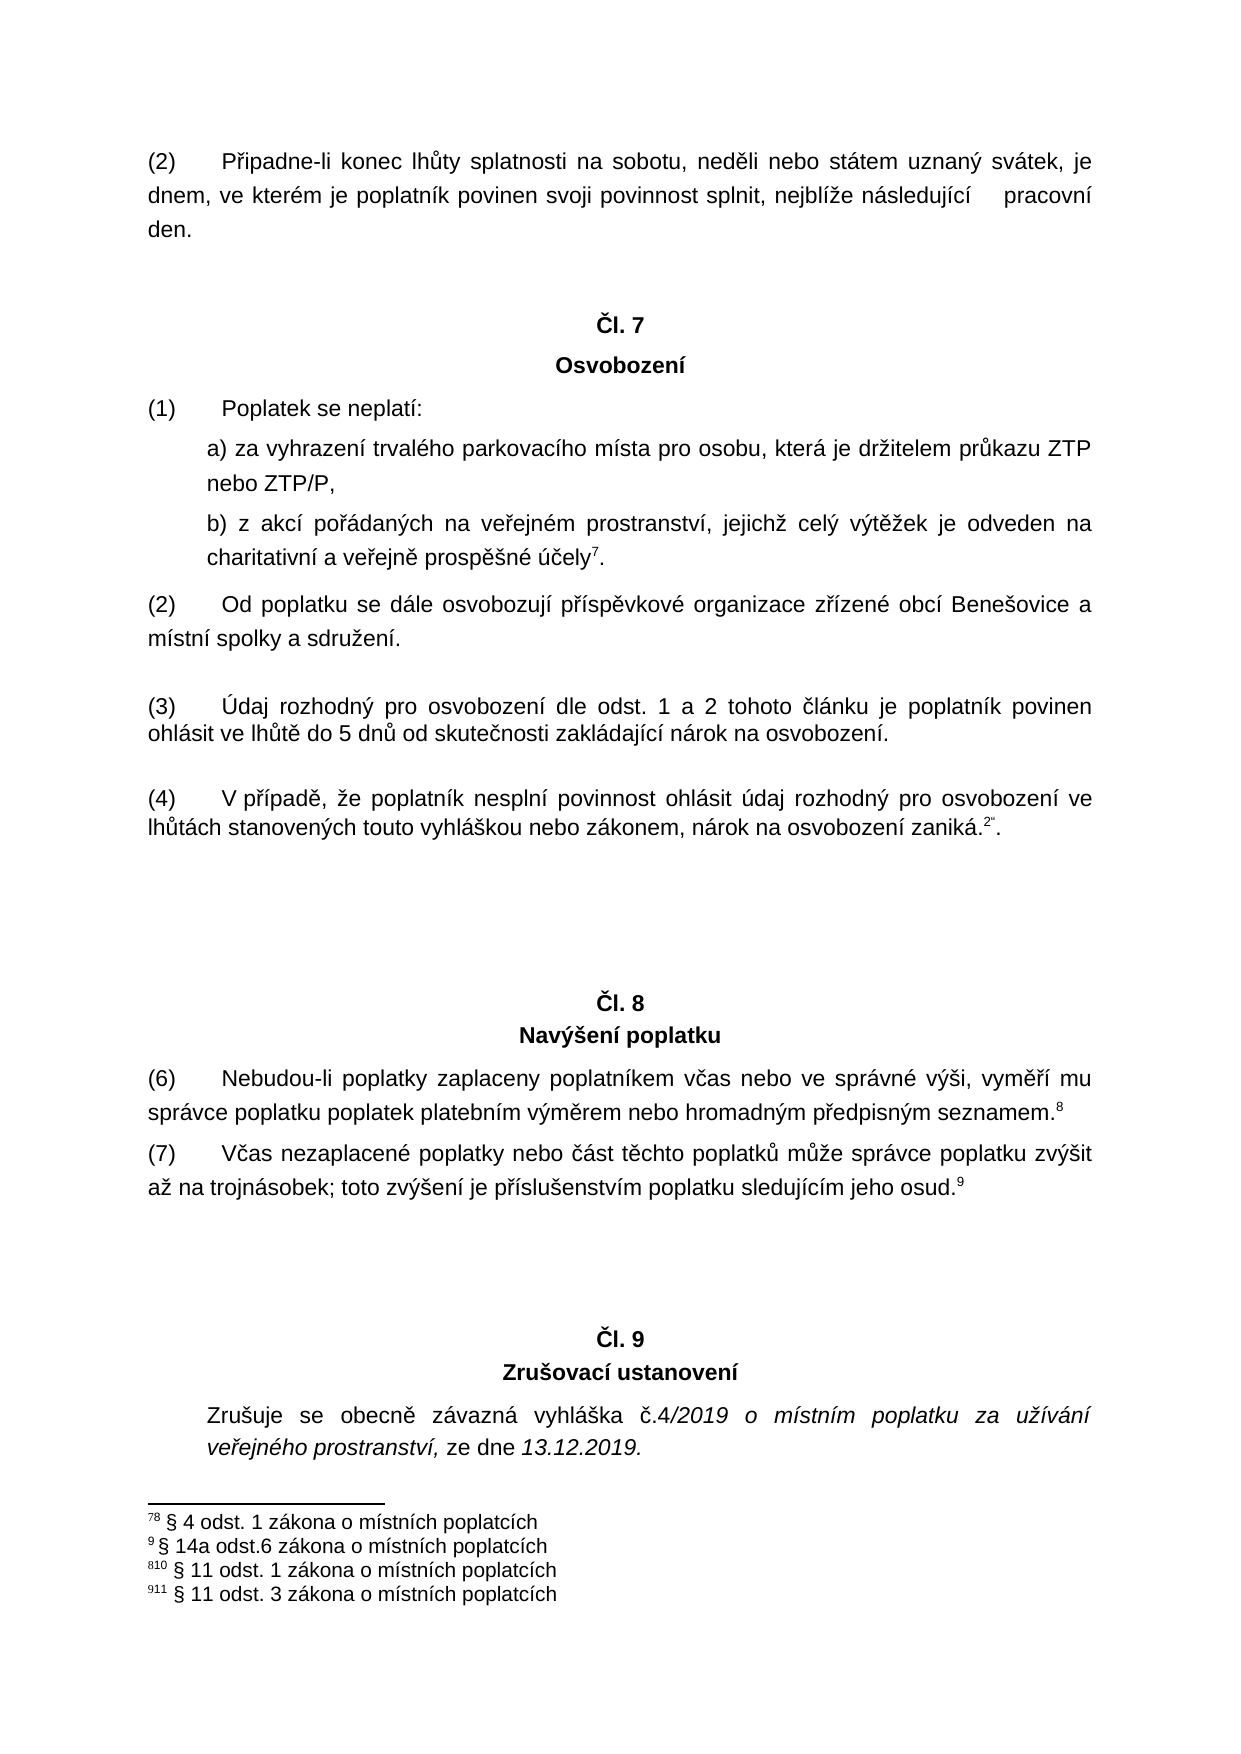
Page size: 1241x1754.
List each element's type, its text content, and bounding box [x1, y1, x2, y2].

text a) za vyhrazení trvalého parkovacího místa pro osobu, která je držitelem průkazu ZTP nebo ZTP/P, [207, 435, 1093, 496]
text Čl. 7 [148, 312, 1093, 338]
text Čl. 9 [148, 1326, 1093, 1353]
list Včas nezaplacené poplatky nebo část těchto poplatků může správce poplatku zvýšit až na trojnásobek; toto zvýšení je příslušenstvím poplatku sledujícím jeho osud. [148, 1140, 1093, 1200]
text Čl. 8 [148, 989, 1093, 1016]
text Zrušovací ustanovení [148, 1359, 1093, 1385]
text Navýšení poplatku [148, 1022, 1093, 1048]
list V případě, že poplatník nesplní povinnost ohlásit údaj rozhodný pro osvobození ve lhůtách stanovených touto vyhláškou nebo zákonem, nárok na osvobození zaniká.2“. [148, 785, 1093, 840]
list Údaj rozhodný pro osvobození dle odst. 1 a 2 tohoto článku je poplatník povinen ohlásit ve lhůtě do 5 dnů od skutečnosti zakládající nárok na osvobození. [148, 693, 1093, 746]
text Zrušuje se obecně závazná vyhláška č.4/2019 o místním poplatku za užívání veřejného prostranství, ze dne 13.12.2019. [207, 1402, 1093, 1460]
list Nebudou-li poplatky zaplaceny poplatníkem včas nebo ve správné výši, vyměří mu správce poplatku poplatek platebním výměrem nebo hromadným předpisným seznamem. [148, 1065, 1093, 1126]
list Připadne-li konec lhůty splatnosti na sobotu, neděli nebo státem uznaný svátek, je dnem, ve kterém je poplatník povinen svoji povinnost splnit, nejblíže následující pracovní den. [148, 148, 1093, 242]
list Od poplatku se dále osvobozují příspěvkové organizace zřízené obcí Benešovice a místní spolky a sdružení. [148, 591, 1093, 651]
text b) z akcí pořádaných na veřejném prostranství, jejichž celý výtěžek je odveden na charitativní a veřejně prospěšné účely. [207, 510, 1093, 571]
text Osvobození [148, 352, 1093, 378]
list Poplatek se neplatí: [148, 395, 1093, 421]
